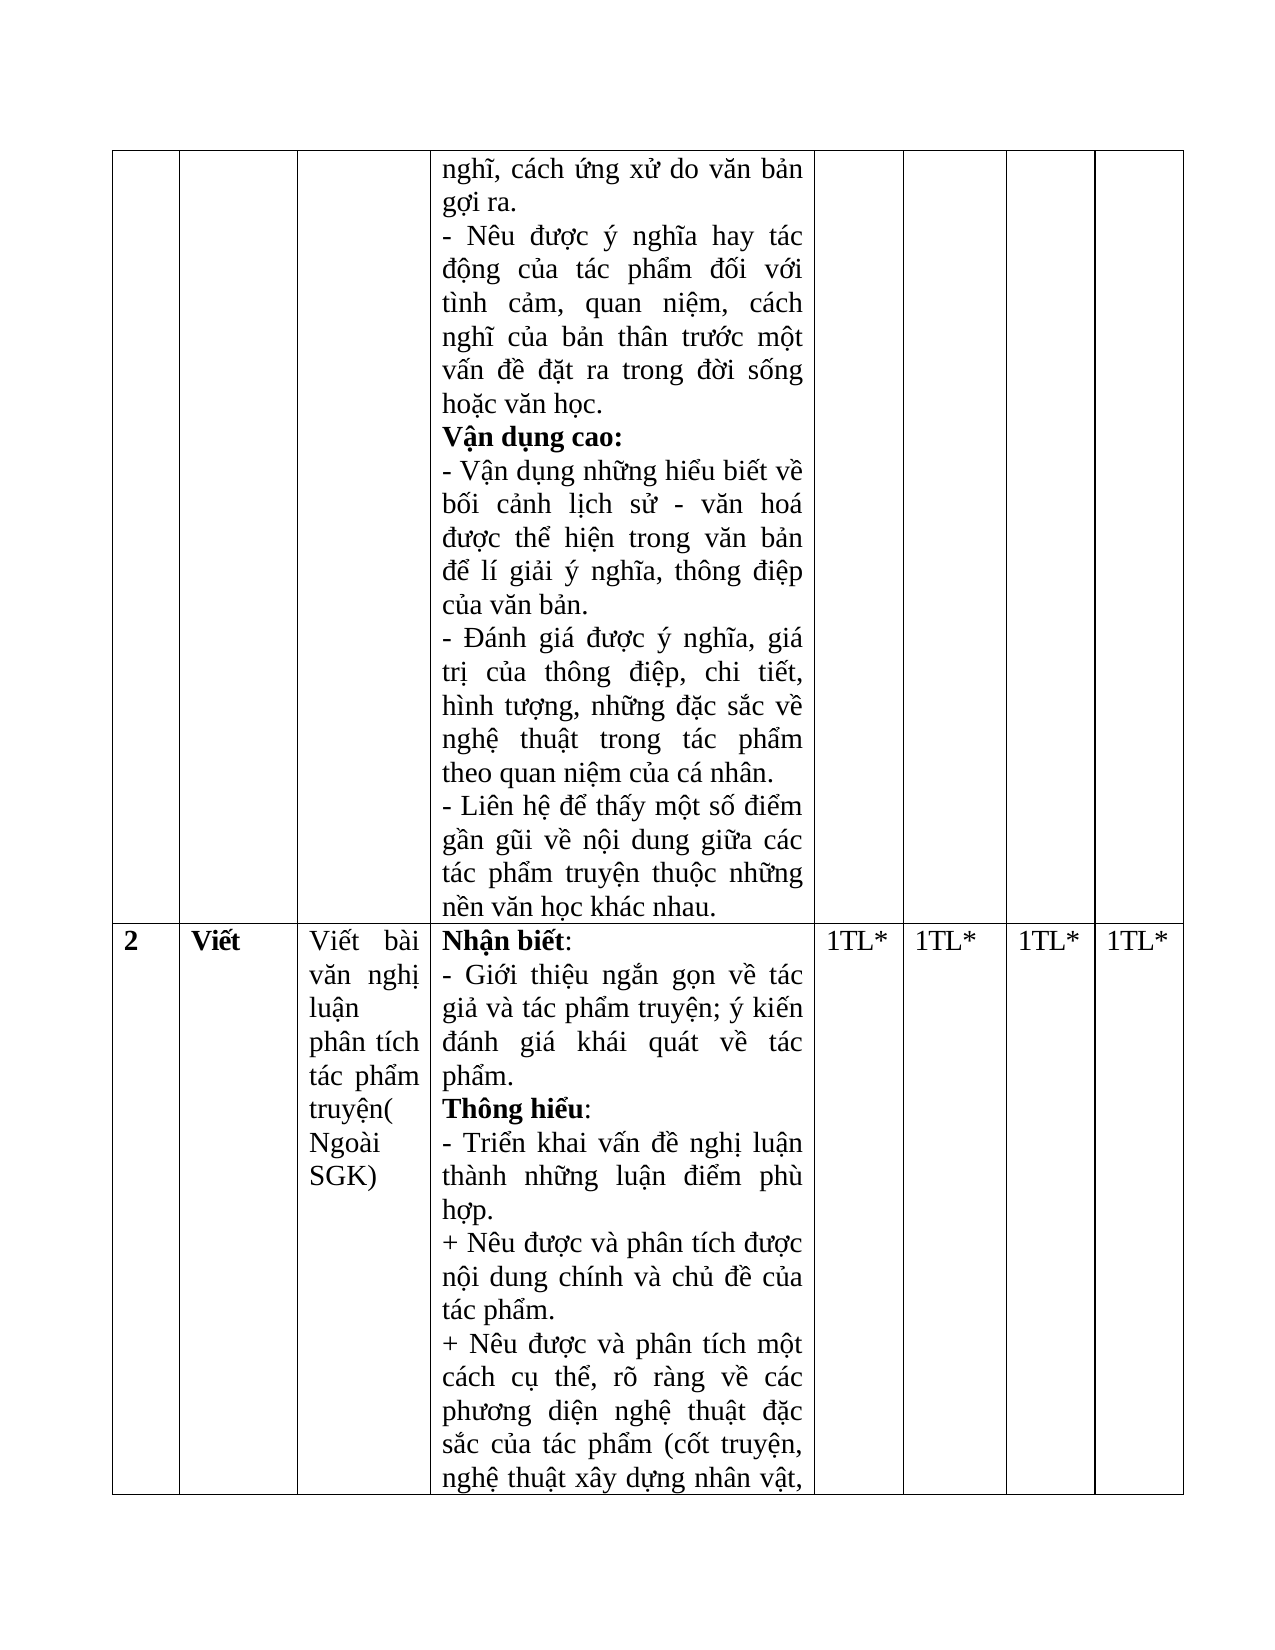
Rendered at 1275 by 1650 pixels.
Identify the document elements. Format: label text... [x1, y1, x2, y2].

table_cell 2 [113, 924, 179, 1494]
table_cell 1TL* [1007, 924, 1094, 1494]
table_cell Viết [180, 924, 297, 1494]
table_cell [298, 924, 430, 1494]
table_cell [298, 151, 430, 922]
table_cell 1TL* [815, 924, 903, 1494]
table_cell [431, 924, 814, 1494]
table_cell 1TL* [904, 924, 1006, 1494]
table_cell 1TL* [1096, 924, 1183, 1494]
